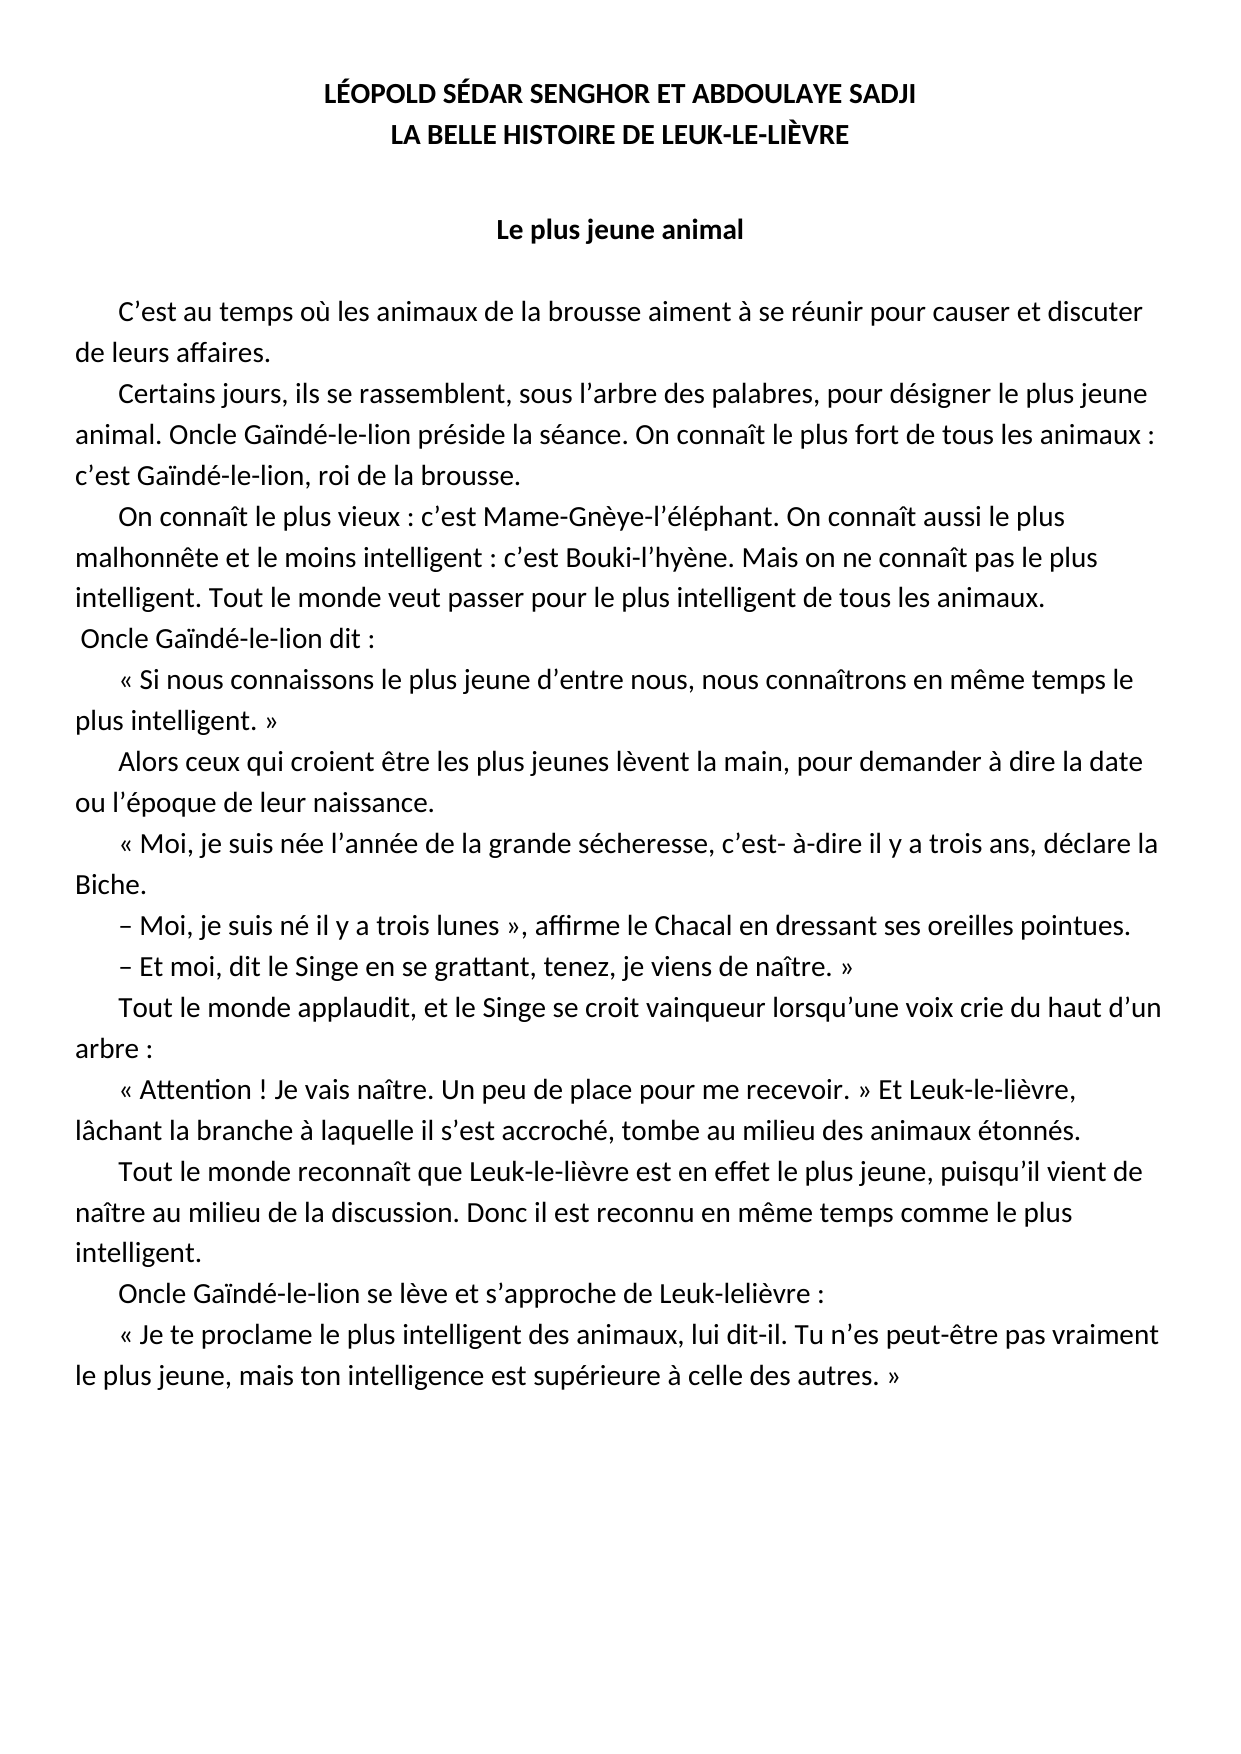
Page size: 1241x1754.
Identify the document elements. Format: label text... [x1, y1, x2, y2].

list « Attention ! Je vais naître. Un peu de place pour me recevoir. » Et Leuk-le-lièvre, lâchant la branche à laquelle il s’est accroché, tombe au milieu des animaux étonnés. [75, 1071, 1165, 1147]
list Tout le monde applaudit, et le Singe se croit vainqueur lorsqu’une voix crie du haut d’un arbre : [75, 989, 1165, 1066]
list « Si nous connaissons le plus jeune d’entre nous, nous connaîtrons en même temps le plus intelligent. » [75, 661, 1165, 738]
list – Moi, je suis né il y a trois lunes », affirme le Chacal en dressant ses oreilles pointues. [75, 907, 1165, 943]
list Oncle Gaïndé-le-lion se lève et s’approche de Leuk-lelièvre : [75, 1276, 1165, 1311]
list – Et moi, dit le Singe en se grattant, tenez, je viens de naître. » [75, 948, 1165, 984]
list Oncle Gaïndé-le-lion dit : [74, 621, 1165, 656]
list Alors ceux qui croient être les plus jeunes lèvent la main, pour demander à dire la date ou l’époque de leur naissance. [75, 743, 1165, 820]
list Le plus jeune animal [75, 211, 1165, 247]
list On connaît le plus vieux : c’est Mame-Gnèye-l’éléphant. On connaît aussi le plus malhonnête et le moins intelligent : c’est Bouki-l’hyène. Mais on ne connaît pas le plus intelligent. Tout le monde veut passer pour le plus intelligent de tous les animaux. [75, 498, 1165, 615]
list Tout le monde reconnaît que Leuk-le-lièvre est en effet le plus jeune, puisqu’il vient de naître au milieu de la discussion. Donc il est reconnu en même temps comme le plus intelligent. [75, 1153, 1165, 1270]
list Certains jours, ils se rassemblent, sous l’arbre des palabres, pour désigner le plus jeune animal. Oncle Gaïndé-le-lion préside la séance. On connaît le plus fort de tous les animaux : c’est Gaïndé-le-lion, roi de la brousse. [75, 375, 1165, 492]
list LÉOPOLD SÉDAR SENGHOR ET ABDOULAYE SADJI [75, 75, 1165, 111]
list « Je te proclame le plus intelligent des animaux, lui dit-il. Tu n’es peut-être pas vraiment le plus jeune, mais ton intelligence est supérieure à celle des autres. » [75, 1316, 1165, 1393]
list « Moi, je suis née l’année de la grande sécheresse, c’est- à-dire il y a trois ans, déclare la Biche. [75, 825, 1165, 902]
list LA BELLE HISTOIRE DE LEUK-LE-LIÈVRE [75, 116, 1165, 152]
list C’est au temps où les animaux de la brousse aiment à se réunir pour causer et discuter de leurs affaires. [75, 293, 1165, 369]
